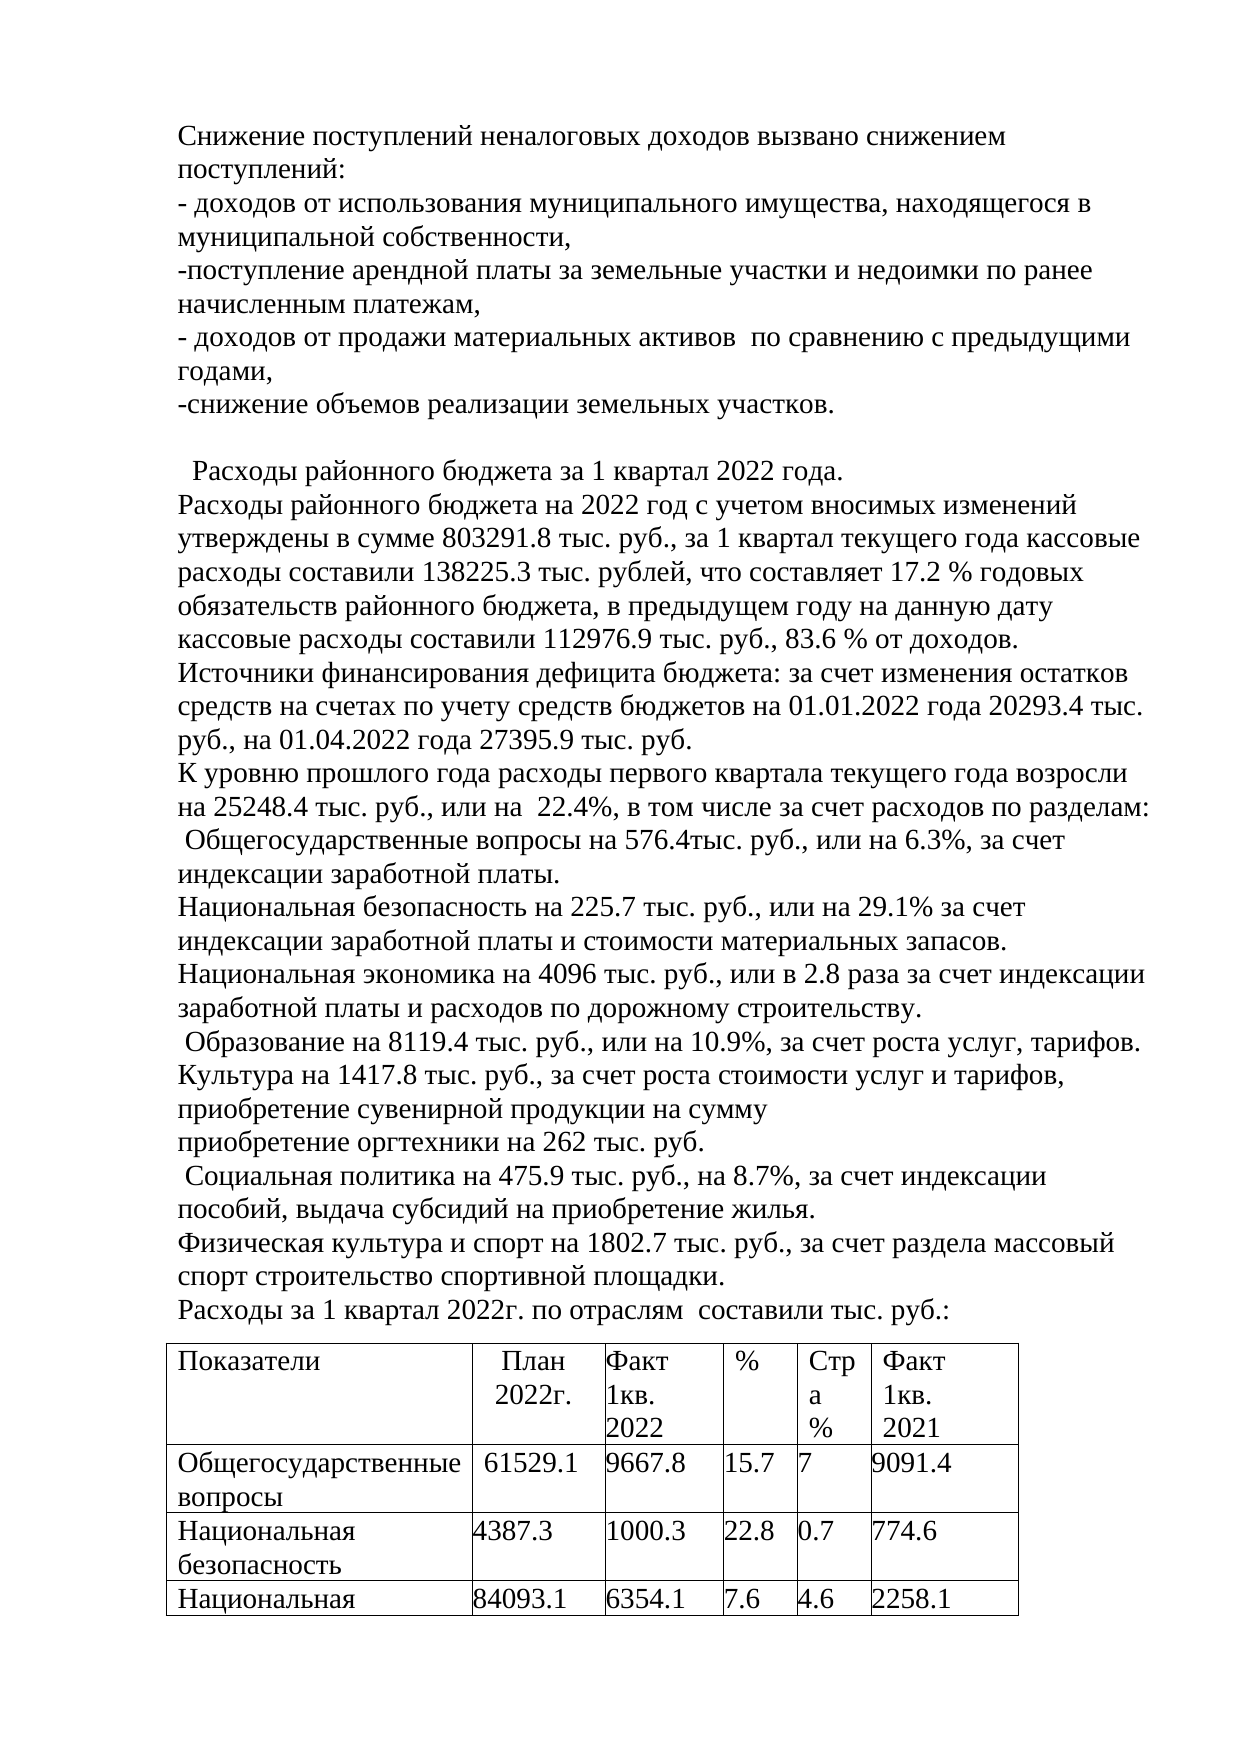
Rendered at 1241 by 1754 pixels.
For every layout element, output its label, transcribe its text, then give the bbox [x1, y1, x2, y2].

text -снижение объемов реализации земельных участков. [177, 386, 1152, 420]
text Источники финансирования дефицита бюджета: за счет изменения остатков средств на счетах по учету средств бюджетов на 01.01.2022 года 20293.4 тыс. руб., на 01.04.2022 года 27395.9 тыс. руб. [177, 655, 1152, 755]
text Расходы за 1 квартал 2022г. по отраслям составили тыс. руб.: [177, 1292, 1152, 1326]
table_cell 1000.3 [606, 1513, 723, 1580]
table_header Факт 1кв. 2021 [872, 1344, 1018, 1444]
table_cell 22.8 [724, 1513, 797, 1580]
table_cell 2258.1 [872, 1581, 1018, 1615]
text Снижение поступлений неналоговых доходов вызвано снижением поступлений: [177, 118, 1152, 185]
text Расходы районного бюджета за 1 квартал 2022 года. [177, 453, 1152, 487]
text Национальная экономика на 4096 тыс. руб., или в 2.8 раза за счет индексации заработной платы и расходов по дорожному строительству. [177, 957, 1152, 1024]
table_cell 6354.1 [606, 1581, 723, 1615]
table_header Факт 1кв. 2022 [606, 1344, 723, 1444]
text Национальная безопасность на 225.7 тыс. руб., или на 29.1% за счет индексации заработной платы и стоимости материальных запасов. [177, 889, 1152, 957]
table_cell Общегосударственные вопросы [167, 1445, 472, 1512]
text Расходы районного бюджета на 2022 год с учетом вносимых изменений утверждены в сумме 803291.8 тыс. руб., за 1 квартал текущего года кассовые расходы составили 138225.3 тыс. рублей, что составляет 17.2 % годовых обязательств районного бюджета, в предыдущем году на данную дату кассовые расходы составили 112976.9 тыс. руб., 83.6 % от доходов. [177, 487, 1152, 655]
table_header План 2022г. [473, 1344, 605, 1444]
table_header % [724, 1344, 797, 1444]
text Образование на 8119.4 тыс. руб., или на 10.9%, за счет роста услуг, тарифов. [177, 1024, 1152, 1057]
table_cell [167, 1581, 472, 1615]
table_cell 9667.8 [606, 1445, 723, 1512]
text Культура на 1417.8 тыс. руб., за счет роста стоимости услуг и тарифов, приобретение сувенирной продукции на сумму [177, 1057, 1152, 1124]
table_cell 7.6 [724, 1581, 797, 1615]
text - доходов от продажи материальных активов по сравнению с предыдущими годами, [177, 319, 1152, 386]
text -поступление арендной платы за земельные участки и недоимки по ранее начисленным платежам, [177, 252, 1152, 319]
table_cell 84093.1 [473, 1581, 605, 1615]
table_cell 15.7 [724, 1445, 797, 1512]
text приобретение оргтехники на 262 тыс. руб. [177, 1124, 1152, 1158]
table_cell 61529.1 [473, 1445, 605, 1512]
table_cell Национальная безопасность [167, 1513, 472, 1580]
table_cell 9091.4 [872, 1445, 1018, 1512]
text - доходов от использования муниципального имущества, находящегося в муниципальной собственности, [177, 185, 1152, 252]
table_cell 4.6 [798, 1581, 871, 1615]
text Социальная политика на 475.9 тыс. руб., на 8.7%, за счет индексации пособий, выдача субсидий на приобретение жилья. [177, 1158, 1152, 1225]
table_header Показатели [167, 1344, 472, 1444]
table_cell 4387.3 [473, 1513, 605, 1580]
text Физическая культура и спорт на 1802.7 тыс. руб., за счет раздела массовый спорт строительство спортивной площадки. [177, 1225, 1152, 1292]
text К уровню прошлого года расходы первого квартала текущего года возросли на 25248.4 тыс. руб., или на 22.4%, в том числе за счет расходов по разделам: [177, 755, 1152, 822]
table_cell 0.7 [798, 1513, 871, 1580]
table_header Стра % [798, 1344, 871, 1444]
text Общегосударственные вопросы на 576.4тыс. руб., или на 6.3%, за счет индексации заработной платы. [177, 822, 1152, 889]
table_cell 7 [798, 1445, 871, 1512]
table_cell 774.6 [872, 1513, 1018, 1580]
